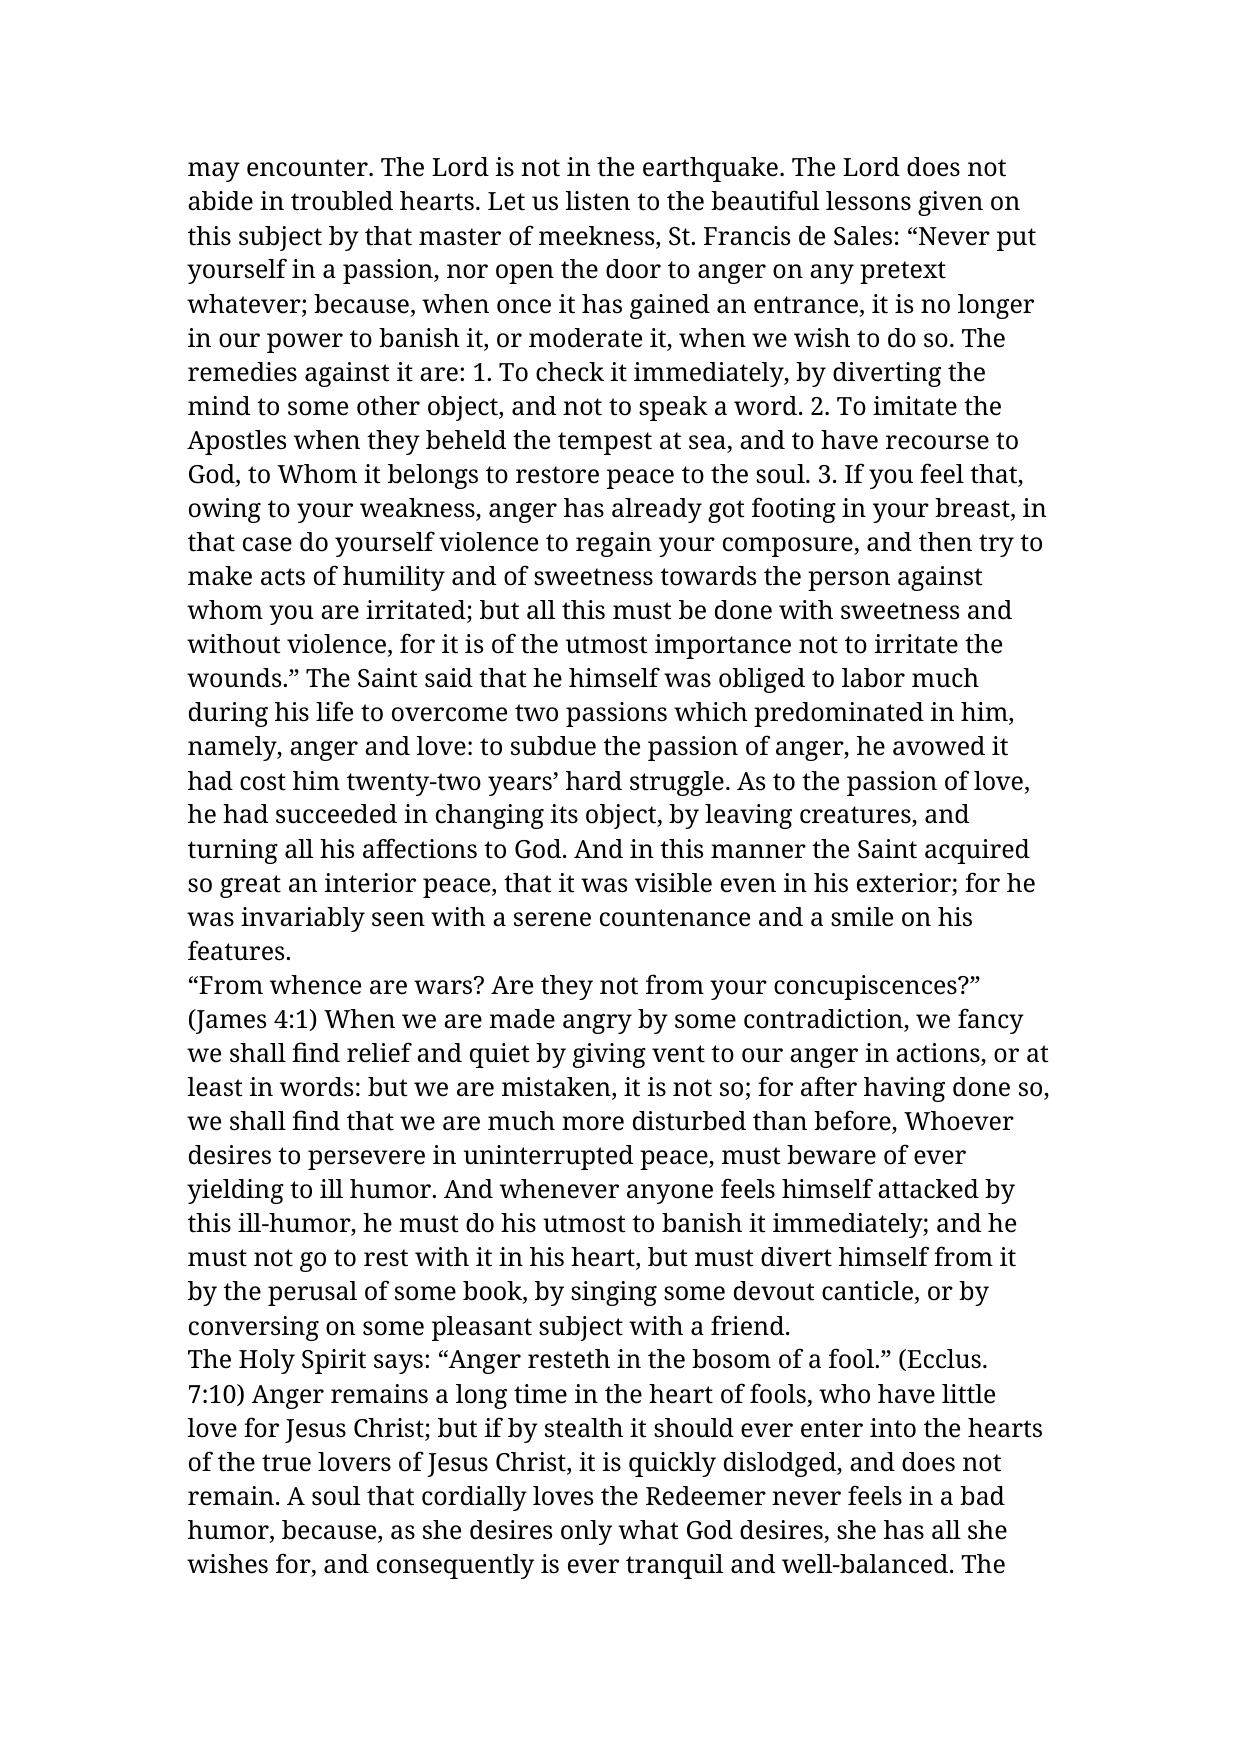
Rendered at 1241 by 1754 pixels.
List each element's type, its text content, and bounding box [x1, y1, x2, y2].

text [187, 1342, 1053, 1581]
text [187, 150, 1053, 967]
text “From whence are wars? Are they not from your concupiscences?” (James 4:1) When we are made angry by some contradiction, we fancy we shall find relief and quiet by giving vent to our anger in actions, or at least in words: but we are mistaken, it is not so; for after having done so, we shall find that we are much more disturbed than before, Whoever desires to persevere in uninterrupted peace, must beware of ever yielding to ill humor. And whenever anyone feels himself attacked by this ill-humor, he must do his utmost to banish it immediately; and he must not go to rest with it in his heart, but must divert himself from it by the perusal of some book, by singing some devout canticle, or by conversing on some pleasant subject with a friend. [187, 967, 1053, 1342]
